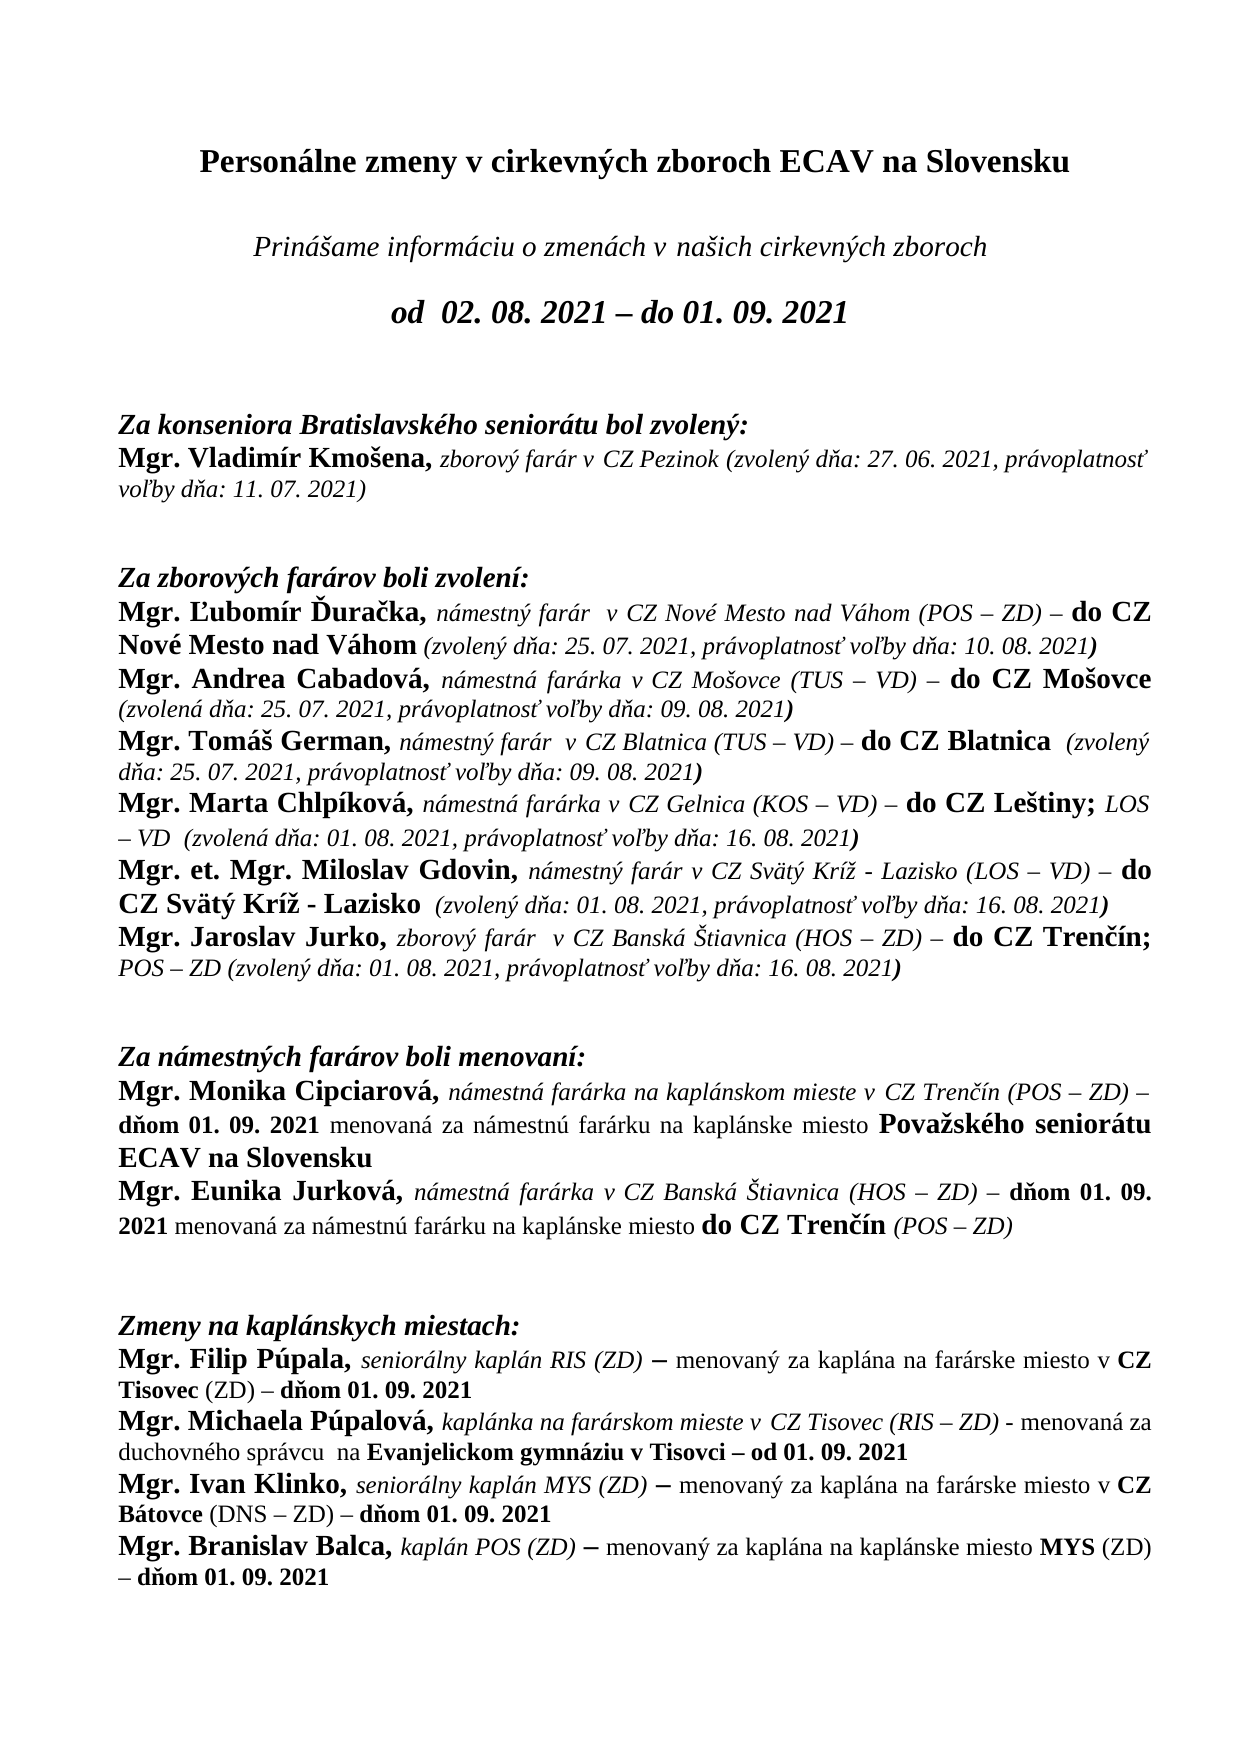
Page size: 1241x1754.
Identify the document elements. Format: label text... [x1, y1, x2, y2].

text Prinášame informáciu o zmenách v našich cirkevných zboroch [118, 229, 1125, 263]
text Za zborových farárov boli zvolení: [118, 560, 1152, 594]
text Mgr. Tomáš German, námestný farár v CZ Blatnica (TUS – VD) – do CZ Blatnica (zvolený dňa: 25. 07. 2021, právoplatnosť voľby dňa: 09. 08. 2021) [118, 723, 1152, 785]
text Mgr. Ivan Klinko, seniorálny kaplán MYS (ZD) – menovaný za kaplána na farárske miesto v CZ Bátovce (DNS – ZD) – dňom 01. 09. 2021 [118, 1466, 1152, 1528]
text Mgr. Ľubomír Ďuračka, námestný farár v CZ Nové Mesto nad Váhom (POS – ZD) – do CZ Nové Mesto nad Váhom (zvolený dňa: 25. 07. 2021, právoplatnosť voľby dňa: 10. 08. 2021) [118, 594, 1152, 661]
text Mgr. Andrea Cabadová, námestná farárka v CZ Mošovce (TUS – VD) – do CZ Mošovce (zvolená dňa: 25. 07. 2021, právoplatnosť voľby dňa: 09. 08. 2021) [118, 661, 1152, 723]
text Personálne zmeny v cirkevných zboroch ECAV na Slovensku [118, 141, 1152, 180]
text Za námestných farárov boli menovaní: [118, 1039, 1152, 1073]
text Mgr. Michaela Púpalová, kaplánka na farárskom mieste v CZ Tisovec (RIS – ZD) - menovaná za duchovného správcu na Evanjelickom gymnáziu v Tisovci – od 01. 09. 2021 [118, 1403, 1152, 1466]
text od 02. 08. 2021 – do 01. 09. 2021 [118, 292, 1125, 330]
text Mgr. Jaroslav Jurko, zborový farár v CZ Banská Štiavnica (HOS – ZD) – do CZ Trenčín; POS – ZD (zvolený dňa: 01. 08. 2021, právoplatnosť voľby dňa: 16. 08. 2021) [118, 919, 1152, 982]
text Mgr. Filip Púpala, seniorálny kaplán RIS (ZD) – menovaný za kaplána na farárske miesto v CZ Tisovec (ZD) – dňom 01. 09. 2021 [118, 1341, 1152, 1403]
text Mgr. et. Mgr. Miloslav Gdovin, námestný farár v CZ Svätý Kríž - Lazisko (LOS – VD) – do CZ Svätý Kríž - Lazisko (zvolený dňa: 01. 08. 2021, právoplatnosť voľby dňa: 16. 08. 2021) [118, 852, 1152, 919]
text Mgr. Eunika Jurková, námestná farárka v CZ Banská Štiavnica (HOS – ZD) – dňom 01. 09. 2021 menovaná za námestnú farárku na kaplánske miesto do CZ Trenčín (POS – ZD) [118, 1173, 1152, 1241]
text Zmeny na kaplánskych miestach: [118, 1308, 1152, 1341]
text Mgr. Branislav Balca, kaplán POS (ZD) – menovaný za kaplána na kaplánske miesto MYS (ZD) – dňom 01. 09. 2021 [118, 1528, 1152, 1590]
text Mgr. Marta Chlpíková, námestná farárka v CZ Gelnica (KOS – VD) – do CZ Leštiny; LOS – VD (zvolená dňa: 01. 08. 2021, právoplatnosť voľby dňa: 16. 08. 2021) [118, 785, 1152, 852]
text Za konseniora Bratislavského seniorátu bol zvolený: [118, 407, 1152, 440]
text Mgr. Vladimír Kmošena, zborový farár v CZ Pezinok (zvolený dňa: 27. 06. 2021, právoplatnosť voľby dňa: 11. 07. 2021) [118, 440, 1152, 503]
text Mgr. Monika Cipciarová, námestná farárka na kaplánskom mieste v CZ Trenčín (POS – ZD) – dňom 01. 09. 2021 menovaná za námestnú farárku na kaplánske miesto Považského seniorátu ECAV na Slovensku [118, 1073, 1152, 1173]
